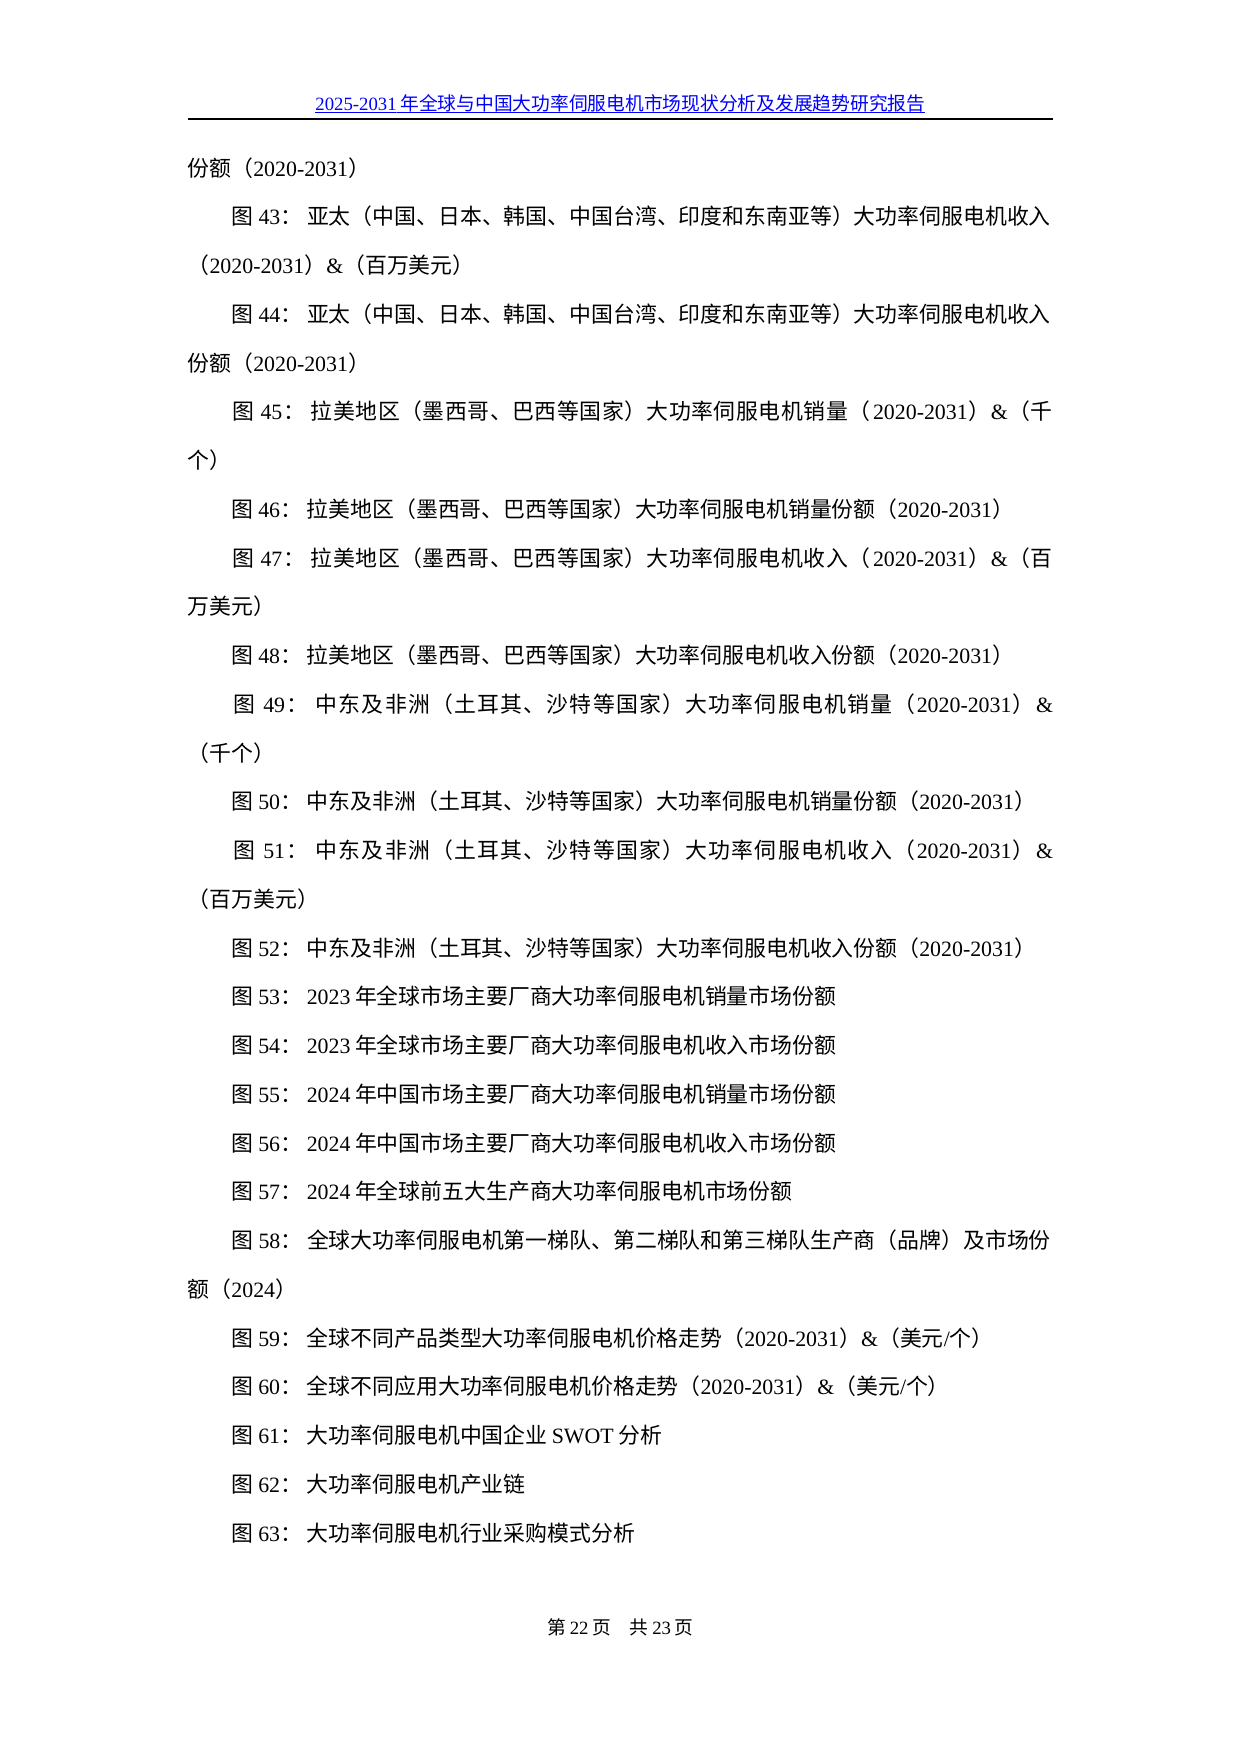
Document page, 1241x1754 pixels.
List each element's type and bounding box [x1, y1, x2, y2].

text [187, 150, 1053, 1548]
